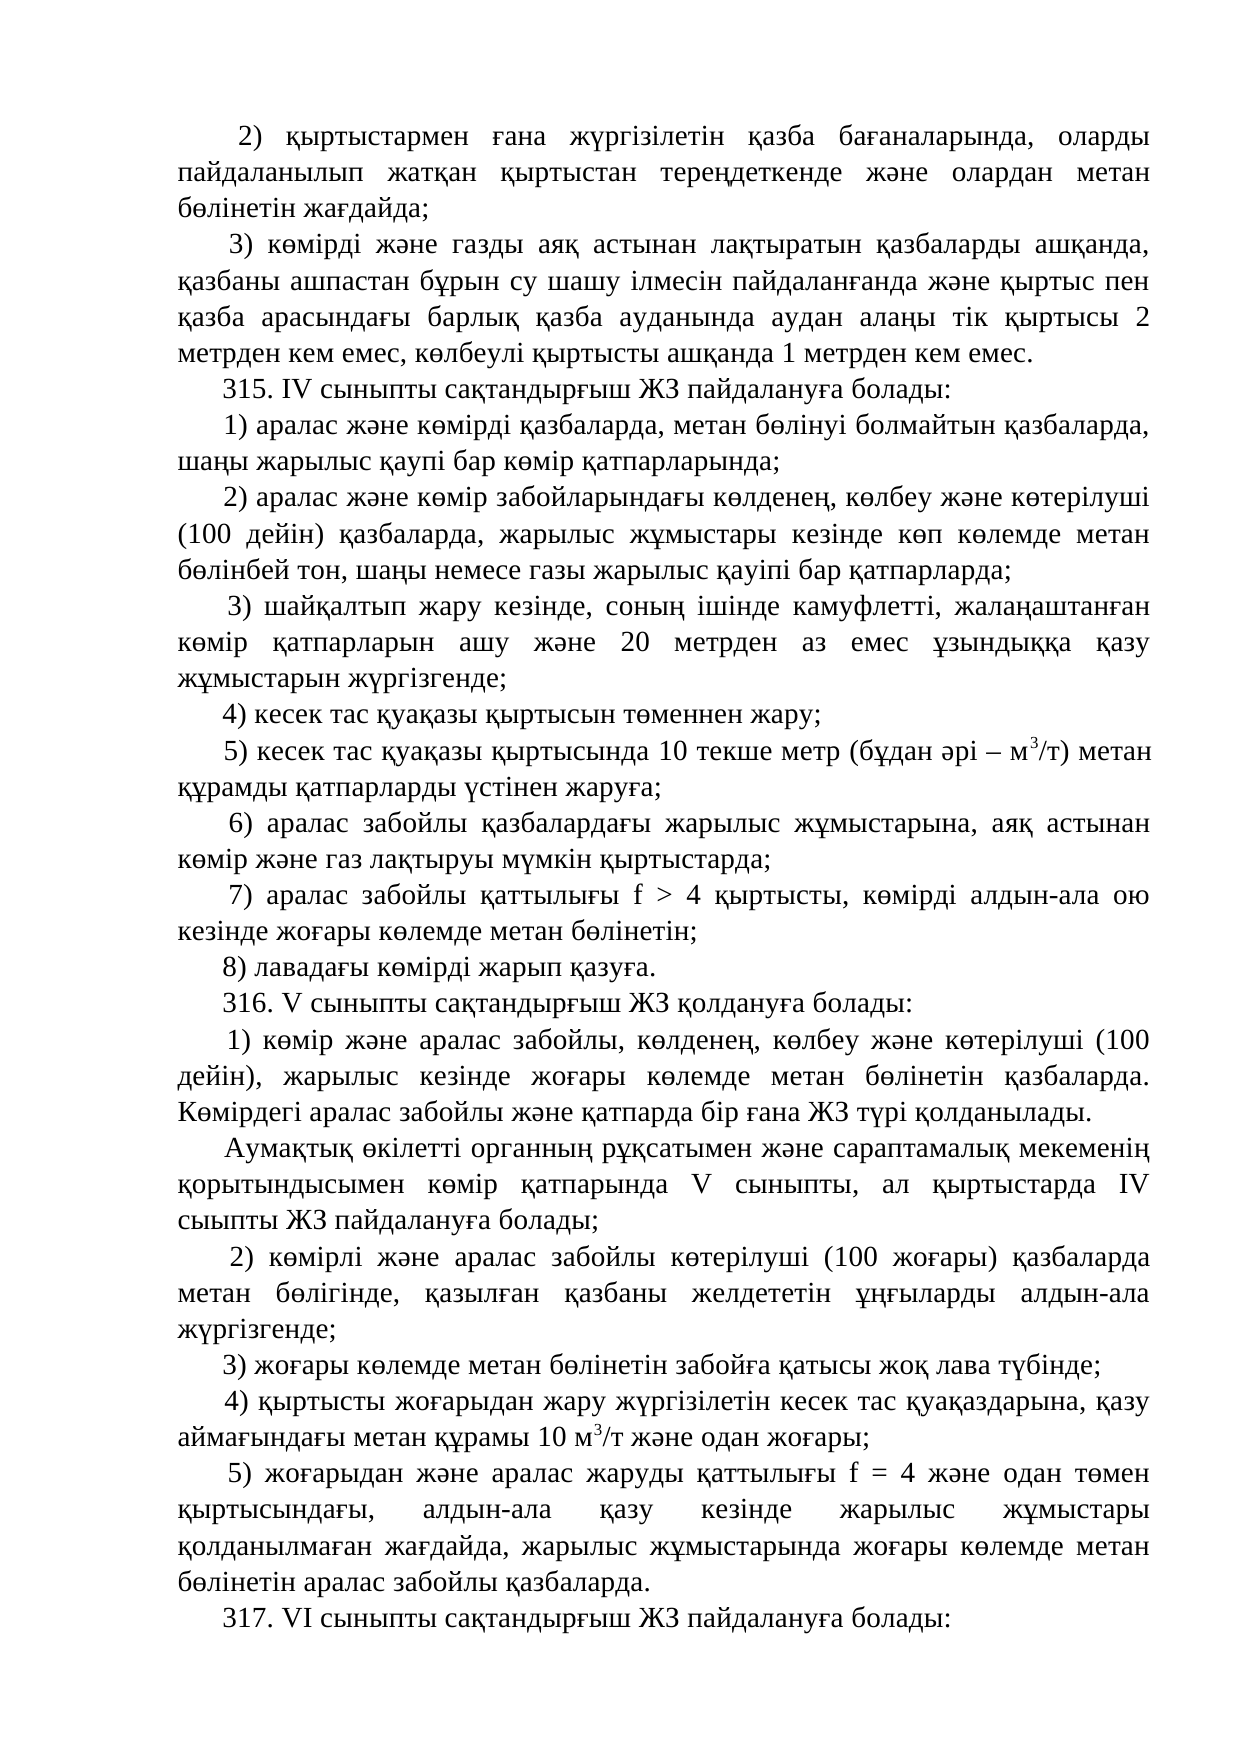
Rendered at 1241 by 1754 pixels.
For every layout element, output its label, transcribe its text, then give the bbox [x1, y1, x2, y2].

text 1) көмір және аралас забойлы, көлденең, көлбеу және көтерілуші (100 дейін), жарылыс кезінде жоғары көлемде метан бөлінетін қазбаларда. Көмірдегі аралас забойлы және қатпарда бір ғана ЖЗ түрі қолданылады. [177, 1022, 1152, 1128]
text 316. V сыныпты сақтандырғыш ЖЗ қолдануға болады: [177, 986, 1152, 1019]
text 3) жоғары көлемде метан бөлінетін забойға қатысы жоқ лава түбінде; [177, 1347, 1152, 1381]
text 317. VІ сыныпты сақтандырғыш ЖЗ пайдалануға болады: [177, 1600, 1152, 1634]
text 8) лавадағы көмірді жарып қазуға. [177, 949, 1152, 983]
text 5) жоғарыдан және аралас жаруды қаттылығы f = 4 және одан төмен қыртысындағы, алдын-ала қазу кезінде жарылыс жұмыстары қолданылмаған жағдайда, жарылыс жұмыстарында жоғары көлемде метан бөлінетін аралас забойлы қазбаларда. [177, 1456, 1152, 1597]
text 2) қыртыстармен ғана жүргізілетін қазба бағаналарында, оларды пайдаланылып жатқан қыртыстан тереңдеткенде және олардан метан бөлінетін жағдайда; [177, 118, 1152, 224]
text 315. ІV сыныпты сақтандырғыш ЖЗ пайдалануға болады: [177, 371, 1152, 405]
text 3) көмірді және газды аяқ астынан лақтыратын қазбаларды ашқанда, қазбаны ашпастан бұрын су шашу ілмесін пайдаланғанда және қыртыс пен қазба арасындағы барлық қазба ауданында аудан алаңы тік қыртысы 2 метрден кем емес, көлбеулі қыртысты ашқанда 1 метрден кем емес. [177, 227, 1152, 368]
text 4) қыртысты жоғарыдан жару жүргізілетін кесек тас қуақаздарына, қазу аймағындағы метан құрамы 10 м3/т және одан жоғары; [177, 1383, 1152, 1453]
text 6) аралас забойлы қазбалардағы жарылыс жұмыстарына, аяқ астынан көмір және газ лақтыруы мүмкін қыртыстарда; [177, 805, 1152, 874]
text 3) шайқалтып жару кезінде, соның ішінде камуфлетті, жалаңаштанған көмір қатпарларын ашу және 20 метрден аз емес ұзындыққа қазу жұмыстарын жүргізгенде; [177, 588, 1152, 694]
text 4) кесек тас қуақазы қыртысын төменнен жару; [177, 696, 1152, 730]
text Аумақтық өкілетті органның рұқсатымен және сараптамалық мекеменің қорытындысымен көмір қатпарында V сыныпты, ал қыртыстарда ІV сыыпты ЖЗ пайдалануға болады; [177, 1130, 1152, 1236]
text 1) аралас және көмірді қазбаларда, метан бөлінуі болмайтын қазбаларда, шаңы жарылыс қаупі бар көмір қатпарларында; [177, 407, 1152, 477]
text 2) аралас және көмір забойларындағы көлденең, көлбеу және көтерілуші (100 дейін) қазбаларда, жарылыс жұмыстары кезінде көп көлемде метан бөлінбей тон, шаңы немесе газы жарылыс қауіпі бар қатпарларда; [177, 479, 1152, 585]
text 2) көмірлі және аралас забойлы көтерілуші (100 жоғары) қазбаларда метан бөлігінде, қазылған қазбаны желдететін ұңғыларды алдын-ала жүргізгенде; [177, 1239, 1152, 1344]
text 7) аралас забойлы қаттылығы f > 4 қыртысты, көмірді алдын-ала ою кезінде жоғары көлемде метан бөлінетін; [177, 877, 1152, 947]
text 5) кесек тас қуақазы қыртысында 10 текше метр (бұдан әрі – м3/т) метан құрамды қатпарларды үстінен жаруға; [177, 733, 1152, 802]
